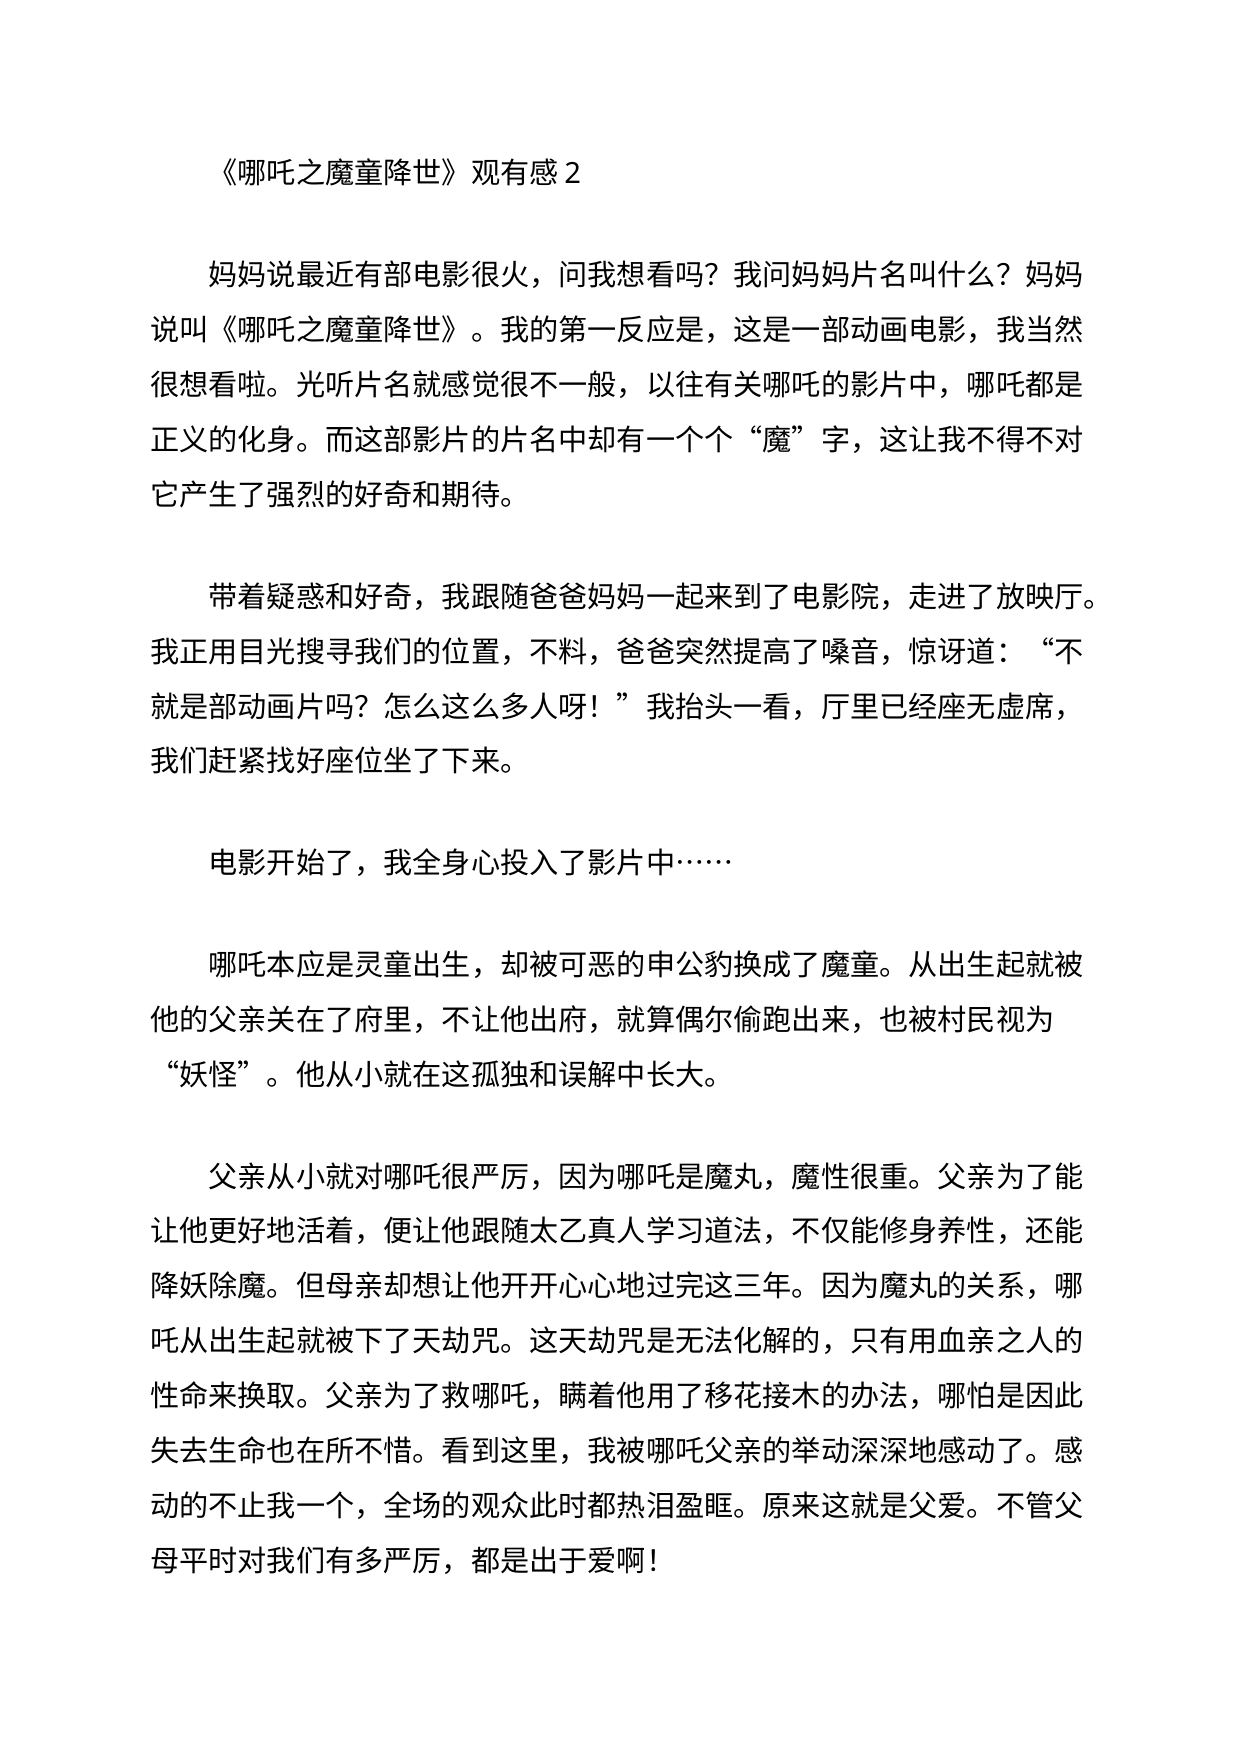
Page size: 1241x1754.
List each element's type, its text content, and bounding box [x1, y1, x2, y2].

text 电影开始了，我全身心投入了影片中…… [150, 840, 1090, 882]
text 《哪吒之魔童降世》观有感2 [150, 150, 1090, 192]
text 妈妈说最近有部电影很火，问我想看吗？我问妈妈片名叫什么？妈妈说叫《哪吒之魔童降世》。我的第一反应是，这是一部动画电影，我当然很想看啦。光听片名就感觉很不一般，以往有关哪吒的影片中，哪吒都是正义的化身。而这部影片的片名中却有一个个“魔”字，这让我不得不对它产生了强烈的好奇和期待。 [150, 252, 1090, 514]
text 父亲从小就对哪吒很严厉，因为哪吒是魔丸，魔性很重。父亲为了能让他更好地活着，便让他跟随太乙真人学习道法，不仅能修身养性，还能降妖除魔。但母亲却想让他开开心心地过完这三年。因为魔丸的关系，哪吒从出生起就被下了天劫咒。这天劫咒是无法化解的，只有用血亲之人的性命来换取。父亲为了救哪吒，瞒着他用了移花接木的办法，哪怕是因此失去生命也在所不惜。看到这里，我被哪吒父亲的举动深深地感动了。感动的不止我一个，全场的观众此时都热泪盈眶。原来这就是父爱。不管父母平时对我们有多严厉，都是出于爱啊！ [150, 1153, 1090, 1580]
text 哪吒本应是灵童出生，却被可恶的申公豹换成了魔童。从出生起就被他的父亲关在了府里，不让他出府，就算偶尔偷跑出来，也被村民视为“妖怪”。他从小就在这孤独和误解中长大。 [150, 942, 1090, 1094]
text 带着疑惑和好奇，我跟随爸爸妈妈一起来到了电影院，走进了放映厅。我正用目光搜寻我们的位置，不料，爸爸突然提高了嗓音，惊讶道：“不就是部动画片吗？怎么这么多人呀！”我抬头一看，厅里已经座无虚席，我们赶紧找好座位坐了下来。 [150, 573, 1090, 780]
